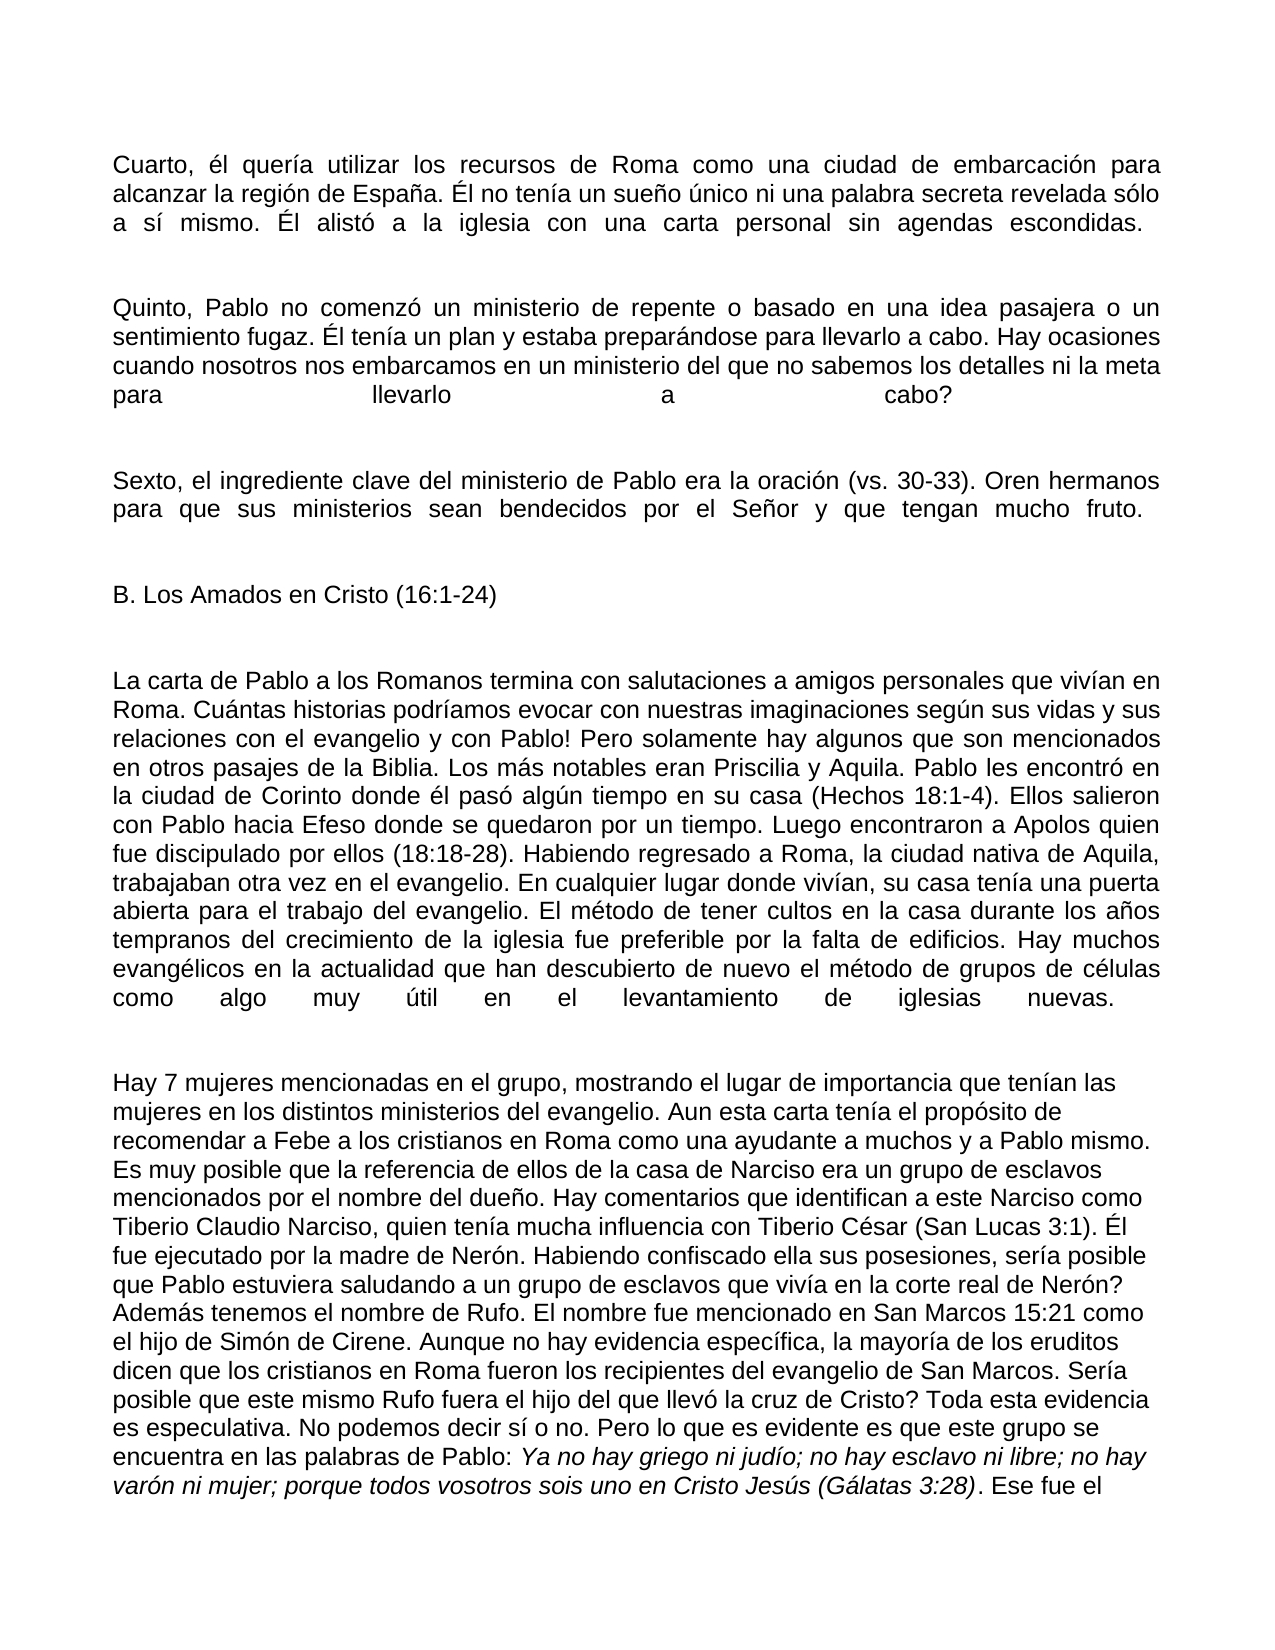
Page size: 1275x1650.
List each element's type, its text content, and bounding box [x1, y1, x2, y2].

text Cuarto, él quería utilizar los recursos de Roma como una ciudad de embarcación para alcanzar la región de España. Él no tenía un sueño único ni una palabra secreta revelada sólo a sí mismo. Él alistó a la iglesia con una carta personal sin agendas escondidas. [112, 150, 1162, 264]
text Sexto, el ingrediente clave del ministerio de Pablo era la oración (vs. 30-33). Oren hermanos para que sus ministerios sean bendecidos por el Señor y que tengan mucho fruto. [112, 466, 1162, 551]
text La carta de Pablo a los Romanos termina con salutaciones a amigos personales que vivían en Roma. Cuántas historias podríamos evocar con nuestras imaginaciones según sus vidas y sus relaciones con el evangelio y con Pablo! Pero solamente hay algunos que son mencionados en otros pasajes de la Biblia. Los más notables eran Priscilia y Aquila. Pablo les encontró en la ciudad de Corinto donde él pasó algún tiempo en su casa (Hechos 18:1-4). Ellos salieron con Pablo hacia Efeso donde se quedaron por un tiempo. Luego encontraron a Apolos quien fue discipulado por ellos (18:18-28). Habiendo regresado a Roma, la ciudad nativa de Aquila, trabajaban otra vez en el evangelio. En cualquier lugar donde vivían, su casa tenía una puerta abierta para el trabajo del evangelio. El método de tener cultos en la casa durante los años tempranos del crecimiento de la iglesia fue preferible por la falta de edificios. Hay muchos evangélicos en la actualidad que han descubierto de nuevo el método de grupos de células como algo muy útil en el levantamiento de iglesias nuevas. [112, 666, 1162, 1039]
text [112, 1068, 1162, 1500]
text Quinto, Pablo no comenzó un ministerio de repente o basado en una idea pasajera o un sentimiento fugaz. Él tenía un plan y estaba preparándose para llevarlo a cabo. Hay ocasiones cuando nosotros nos embarcamos en un ministerio del que no sabemos los detalles ni la meta para llevarlo a cabo? [112, 293, 1162, 436]
text B. Los Amados en Cristo (16:1-24) [112, 580, 1162, 637]
